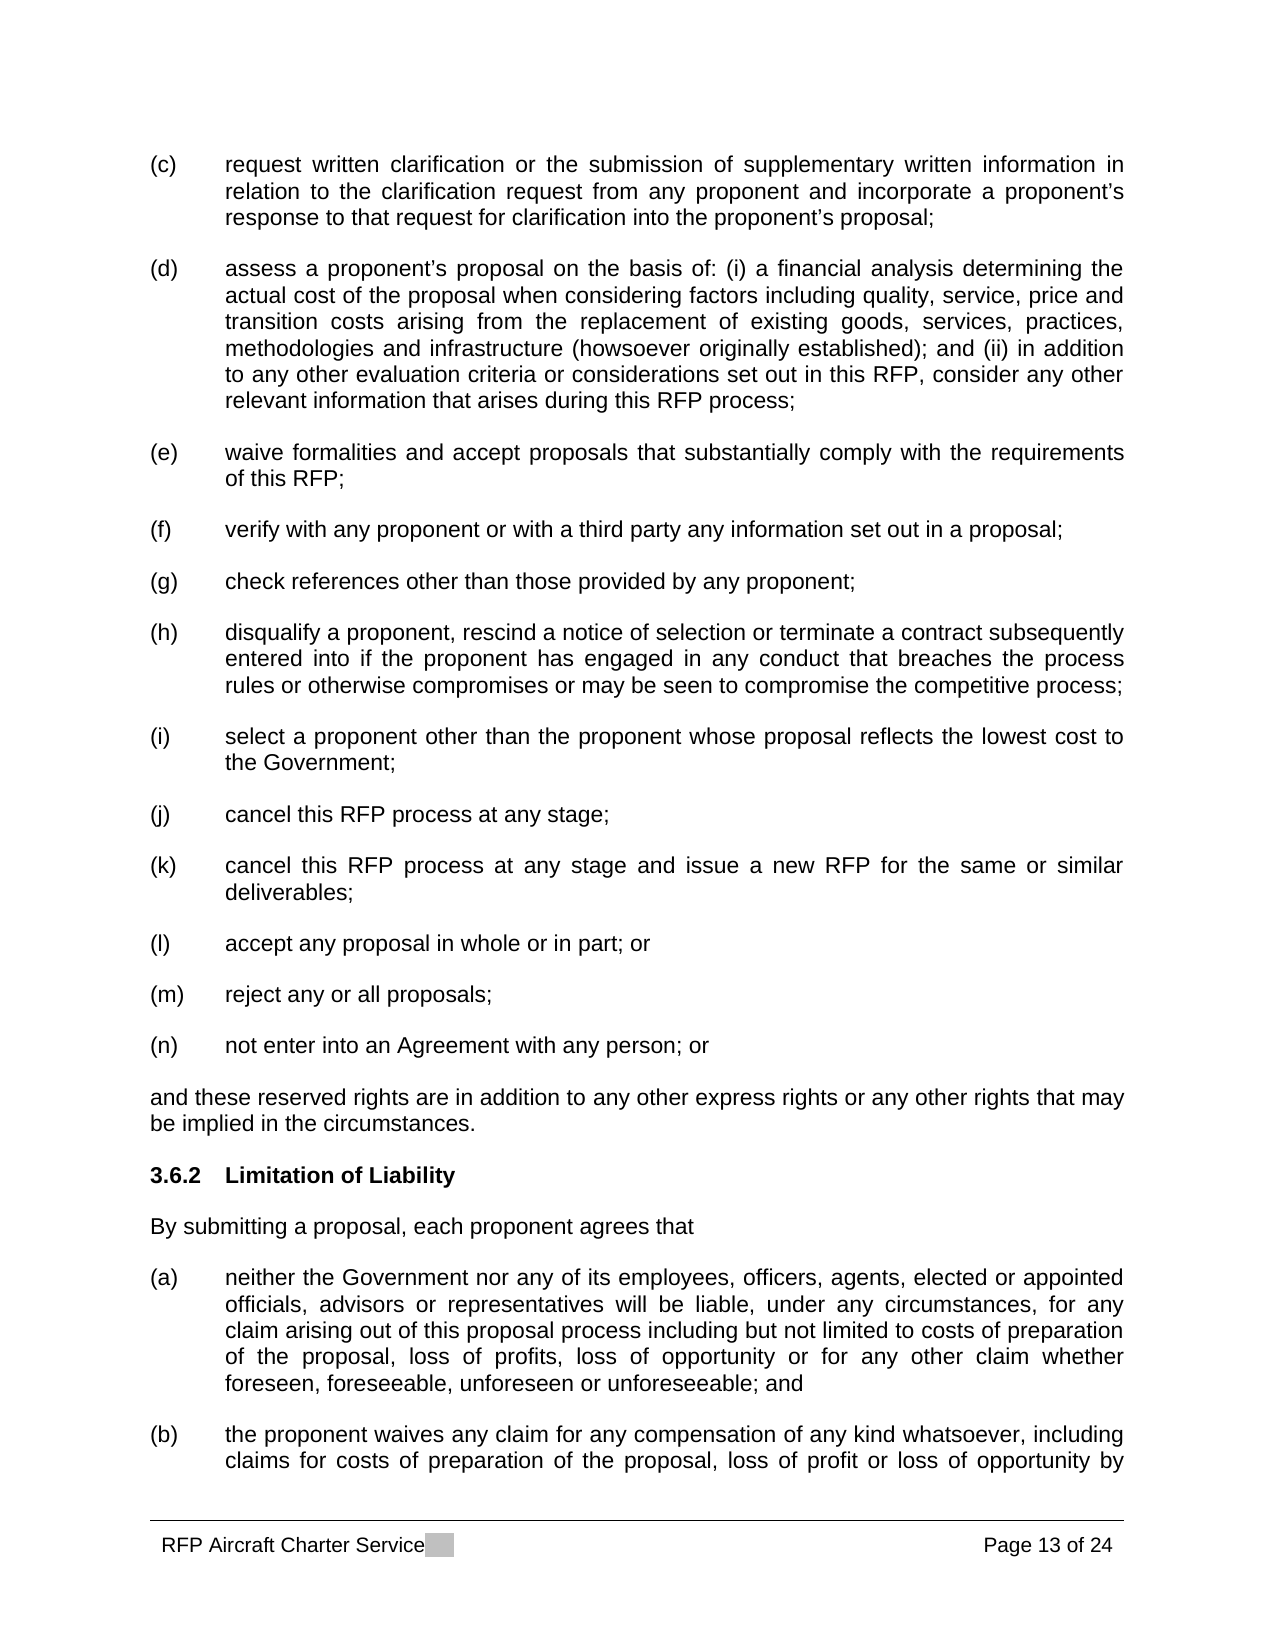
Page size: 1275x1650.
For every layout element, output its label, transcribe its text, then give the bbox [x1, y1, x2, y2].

list cancel this RFP process at any stage; [150, 801, 1125, 827]
list assess a proponent’s proposal on the basis of: (i) a financial analysis determining the actual cost of the proposal when considering factors including quality, service, price and transition costs arising from the replacement of existing goods, services, practices, methodologies and infrastructure (howsoever originally established); and (ii) in addition to any other evaluation criteria or considerations set out in this RFP, consider any other relevant information that arises during this RFP process; [150, 255, 1125, 413]
list check references other than those provided by any proponent; [150, 568, 1125, 594]
list disqualify a proponent, rescind a notice of selection or terminate a contract subsequently entered into if the proponent has engaged in any conduct that breaches the process rules or otherwise compromises or may be seen to compromise the competitive process; [150, 619, 1125, 698]
list waive formalities and accept proposals that substantially comply with the requirements of this RFP; [150, 438, 1125, 491]
text By submitting a proposal, each proponent agrees that [150, 1213, 1125, 1239]
list accept any proposal in whole or in part; or [150, 930, 1125, 956]
list not enter into an Agreement with any person; or [150, 1032, 1125, 1059]
subtitle 3.6.2 Limitation of Liability [150, 1162, 1125, 1188]
list cancel this RFP process at any stage and issue a new RFP for the same or similar deliverables; [150, 852, 1125, 905]
list verify with any proponent or with a third party any information set out in a proposal; [150, 516, 1125, 543]
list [150, 1421, 1125, 1474]
list neither the Government nor any of its employees, officers, agents, elected or appointed officials, advisors or representatives will be liable, under any circumstances, for any claim arising out of this proposal process including but not limited to costs of preparation of the proposal, loss of profits, loss of opportunity or for any other claim whether foreseen, foreseeable, unforeseen or unforeseeable; and [150, 1264, 1125, 1396]
list reject any or all proposals; [150, 981, 1125, 1007]
text and these reserved rights are in addition to any other express rights or any other rights that may be implied in the circumstances. [150, 1084, 1125, 1137]
list request written clarification or the submission of supplementary written information in relation to the clarification request from any proponent and incorporate a proponent’s response to that request for clarification into the proponent’s proposal; [150, 151, 1125, 230]
list select a proponent other than the proponent whose proposal reflects the lowest cost to the Government; [150, 723, 1125, 776]
